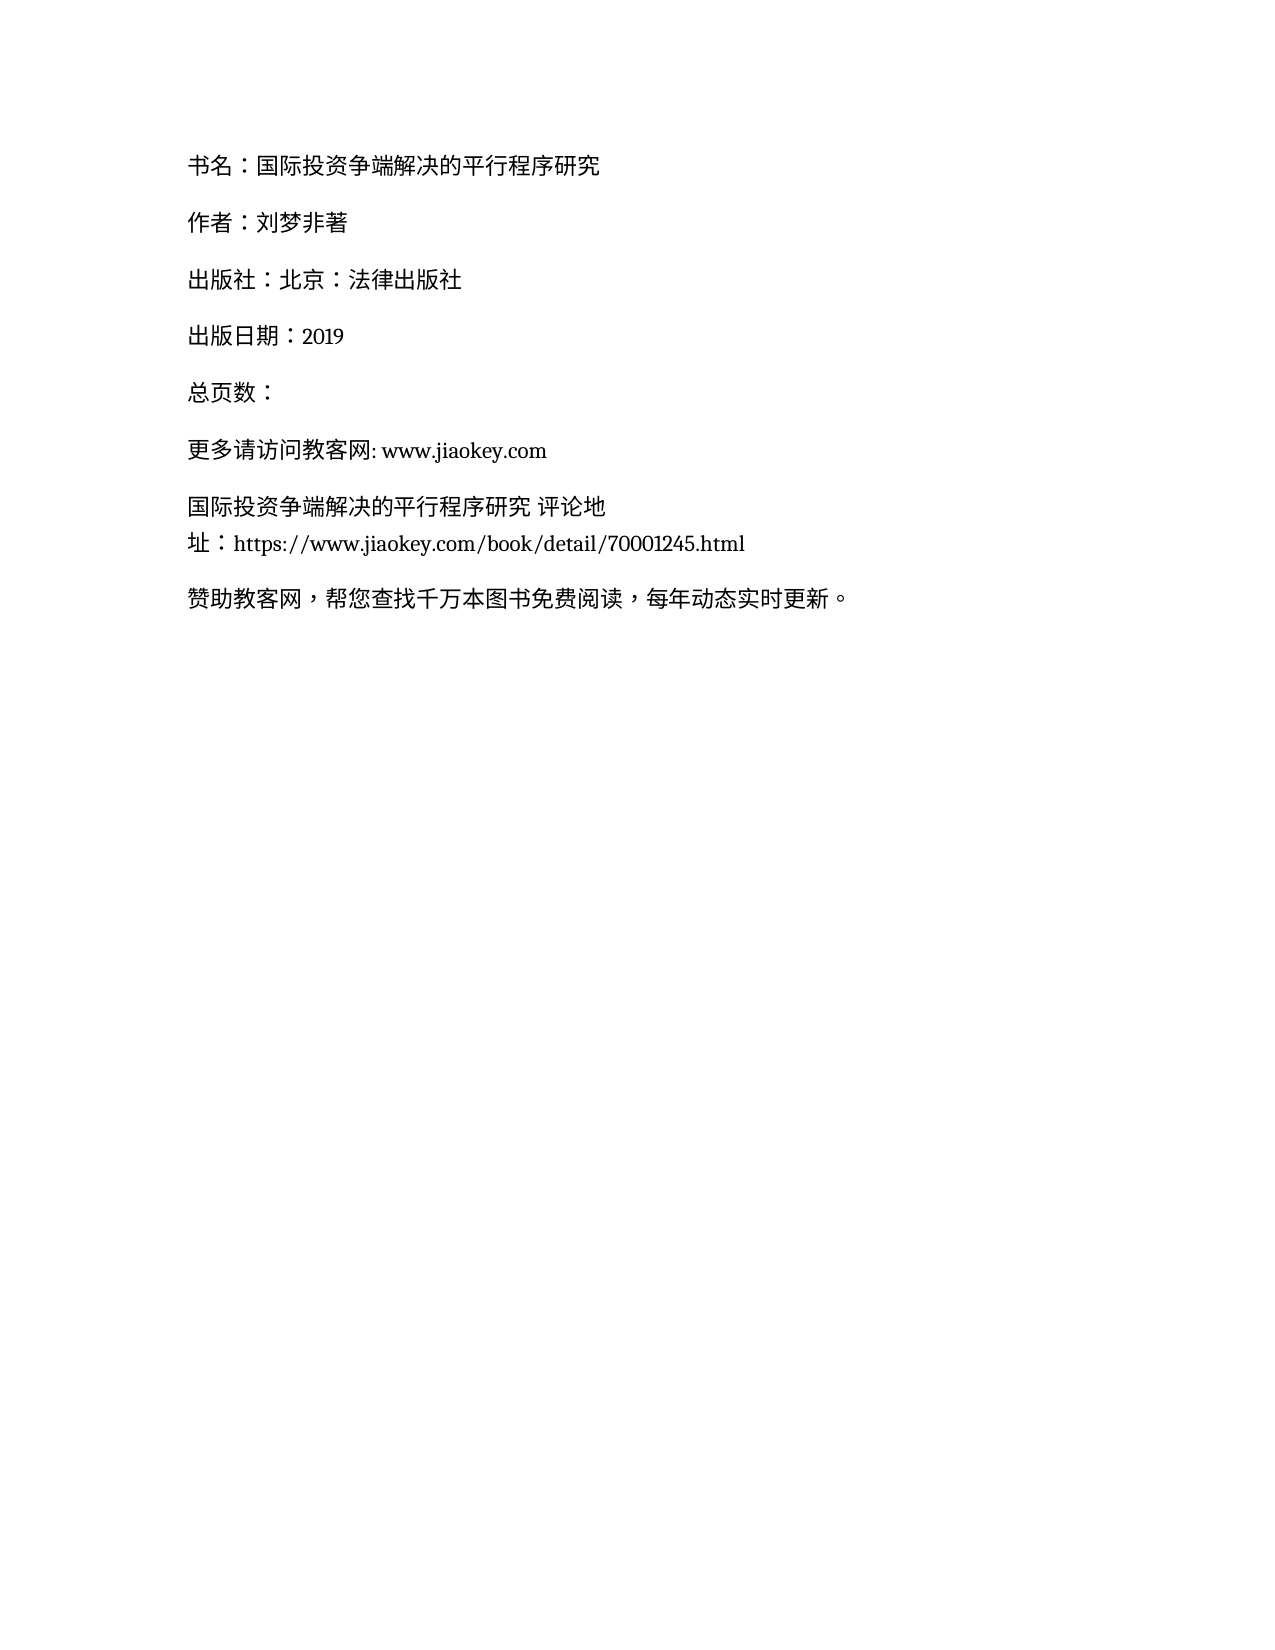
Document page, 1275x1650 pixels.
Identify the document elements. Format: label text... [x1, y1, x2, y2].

text 出版社：北京：法律出版社 [187, 263, 1087, 295]
text 总页数： [187, 377, 1087, 408]
text 更多请访问教客网: www.jiaokey.com [187, 434, 1087, 465]
text 作者：刘梦非著 [187, 207, 1087, 238]
text 出版日期：2019 [187, 320, 1087, 352]
text 书名：国际投资争端解决的平行程序研究 [187, 150, 1087, 181]
text 赞助教客网，帮您查找千万本图书免费阅读，每年动态实时更新。 [187, 583, 1087, 614]
text 国际投资争端解决的平行程序研究 评论地址：https://www.jiaokey.com/book/detail/70001245.html [187, 491, 1087, 558]
